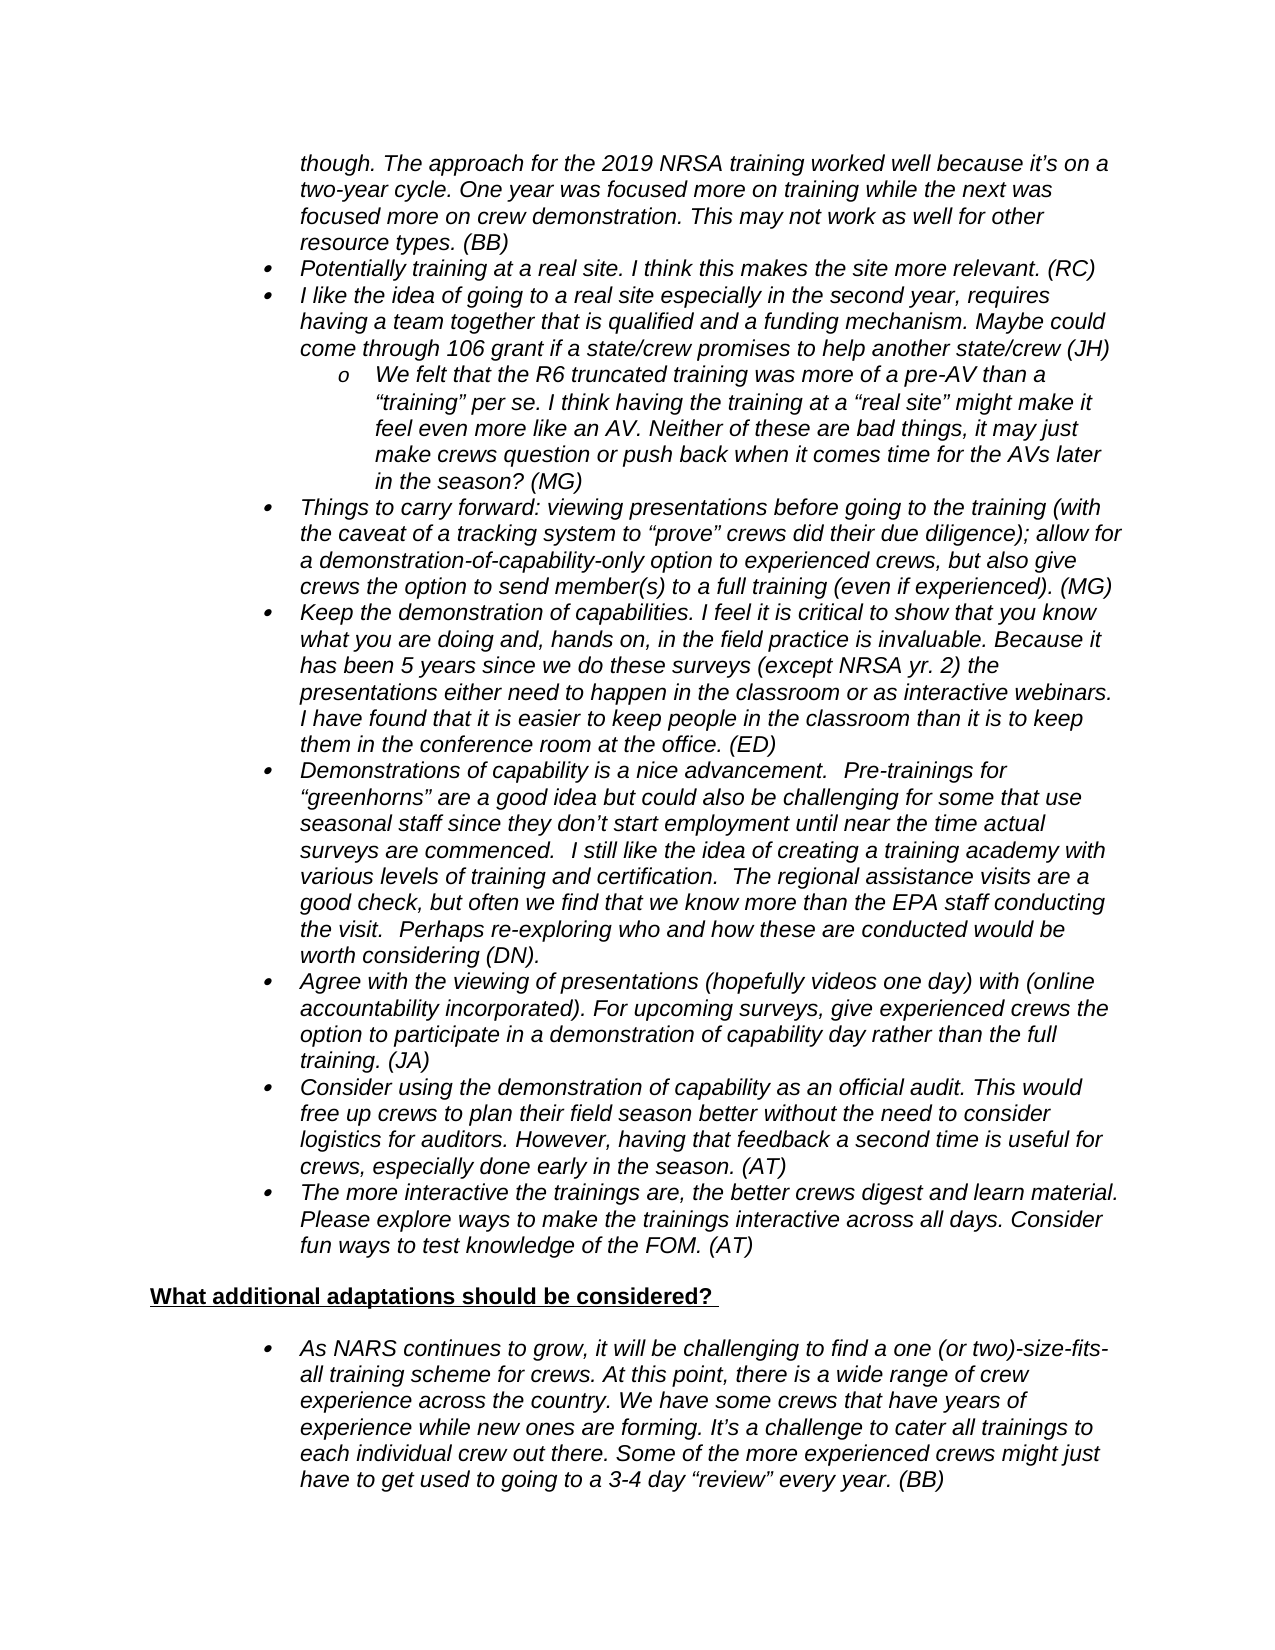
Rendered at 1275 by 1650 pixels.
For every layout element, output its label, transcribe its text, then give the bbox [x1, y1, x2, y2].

list Consider using the demonstration of capability as an official audit. This would free up crews to plan their field season better without the need to consider logistics for auditors. However, having that feedback a second time is useful for crews, especially done early in the season. (AT) [262, 1074, 1125, 1179]
list Things to carry forward: viewing presentations before going to the training (with the caveat of a tracking system to “prove” crews did their due diligence); allow for a demonstration-of-capability-only option to experienced crews, but also give crews the option to send member(s) to a full training (even if experienced). (MG) [262, 494, 1125, 599]
list We felt that the R6 truncated training was more of a pre-AV than a “training” per se. I think having the training at a “real site” might make it feel even more like an AV. Neither of these are bad things, it may just make crews question or push back when it comes time for the AVs later in the season? (MG) [337, 361, 1125, 494]
list The more interactive the trainings are, the better crews digest and learn material. Please explore ways to make the trainings interactive across all days. Consider fun ways to test knowledge of the FOM. (AT) [262, 1179, 1125, 1258]
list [262, 150, 1125, 255]
list Demonstrations of capability is a nice advancement. Pre-trainings for “greenhorns” are a good idea but could also be challenging for some that use seasonal staff since they don’t start employment until near the time actual surveys are commenced. I still like the idea of creating a training academy with various levels of training and certification. The regional assistance visits are a good check, but often we find that we know more than the EPA staff conducting the visit. Perhaps re-exploring who and how these are conducted would be worth considering (DN). [262, 757, 1125, 968]
list As NARS continues to grow, it will be challenging to find a one (or two)-size-fits-all training scheme for crews. At this point, there is a wide range of crew experience across the country. We have some crews that have years of experience while new ones are forming. It’s a challenge to cater all trainings to each individual crew out there. Some of the more experienced crews might just have to get used to going to a 3-4 day “review” every year. (BB) [262, 1334, 1125, 1493]
text What additional adaptations should be considered? [150, 1283, 1125, 1309]
list Potentially training at a real site. I think this makes the site more relevant. (RC) [262, 255, 1125, 282]
list Agree with the viewing of presentations (hopefully videos one day) with (online accountability incorporated). For upcoming surveys, give experienced crews the option to participate in a demonstration of capability day rather than the full training. (JA) [262, 968, 1125, 1074]
list Keep the demonstration of capabilities. I feel it is critical to show that you know what you are doing and, hands on, in the field practice is invaluable. Because it has been 5 years since we do these surveys (except NRSA yr. 2) the presentations either need to happen in the classroom or as interactive webinars. I have found that it is easier to keep people in the classroom than it is to keep them in the conference room at the office. (ED) [262, 599, 1125, 757]
list I like the idea of going to a real site especially in the second year, requires having a team together that is qualified and a funding mechanism. Maybe could come through 106 grant if a state/crew promises to help another state/crew (JH) [262, 282, 1125, 361]
